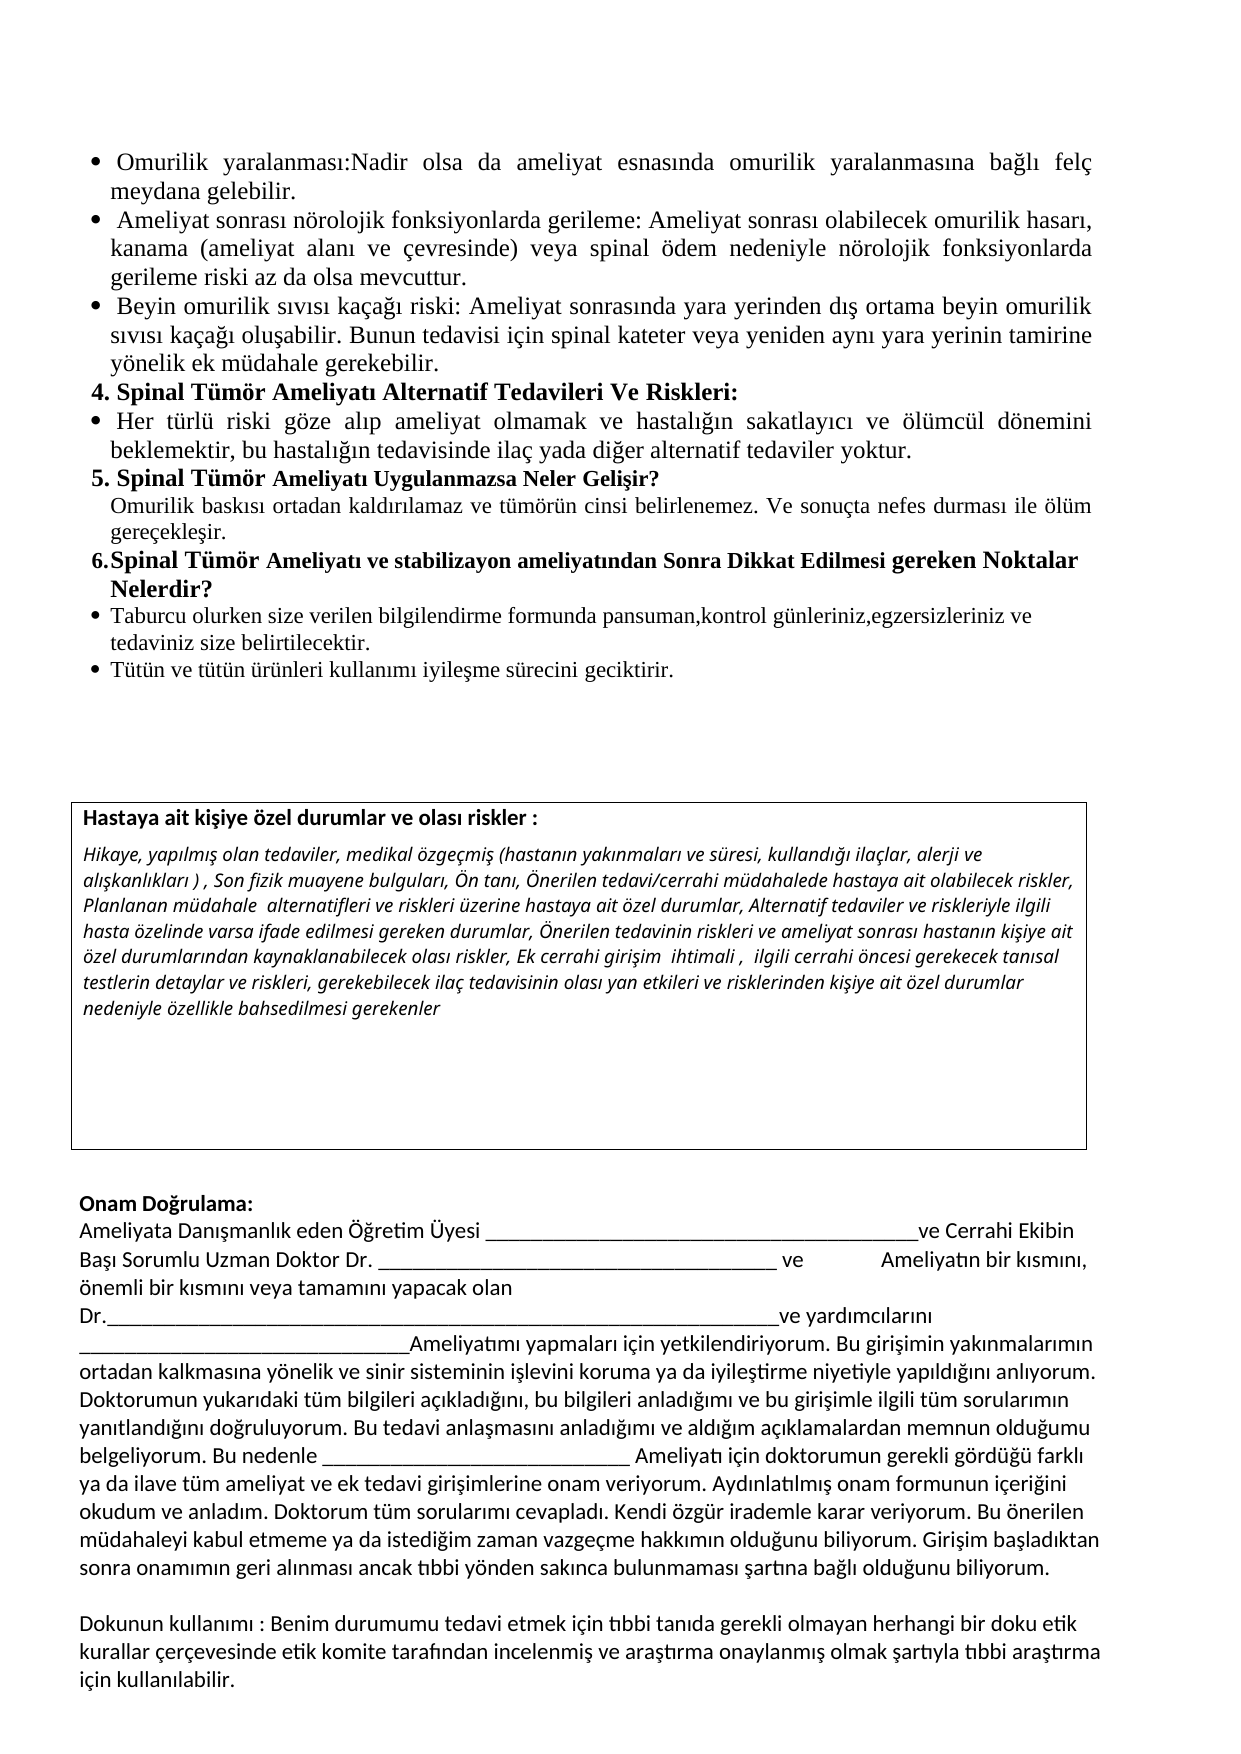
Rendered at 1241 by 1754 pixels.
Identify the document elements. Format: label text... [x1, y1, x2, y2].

list Beyin omurilik sıvısı kaçağı riski: Ameliyat sonrasında yara yerinden dış ortama beyin omurilik sıvısı kaçağı oluşabilir. Bunun tedavisi için spinal kateter veya yeniden aynı yara yerinin tamirine yönelik ek müdahale gerekebilir. [91, 291, 1093, 377]
table_header Hastaya ait kişiye özel durumlar ve olası riskler : Hikaye, yapılmış olan tedaviler, medikal özgeçmiş (hastanın yakınmaları ve süresi, kullandığı ilaçlar, alerji ve alışkanlıkları ) , Son fizik muayene bulguları, Ön tanı, Önerilen tedavi/cerrahi müdahalede hastaya ait olabilecek riskler, Planlanan müdahale alternatifleri ve riskleri üzerine hastaya ait özel durumlar, Alternatif tedaviler ve riskleriyle ilgili hasta özelinde varsa ifade edilmesi gereken durumlar, Önerilen tedavinin riskleri ve ameliyat sonrası hastanın kişiye ait özel durumlarından kaynaklanabilecek olası riskler, Ek cerrahi girişim ihtimali , ilgili cerrahi öncesi gerekecek tanısal testlerin detaylar ve riskleri, gerekebilecek ilaç tedavisinin olası yan etkileri ve risklerinden kişiye ait özel durumlar nedeniyle özellikle bahsedilmesi gerekenler [72, 803, 1086, 1149]
text Ameliyata Danışmanlık eden Öğretim Üyesi ______________________________________ve Cerrahi Ekibin Başı Sorumlu Uzman Doktor Dr. ___________________________________ ve Ameliyatın bir kısmını, önemli bir kısmını veya tamamını yapacak olan Dr.___________________________________________________________ve yardımcılarını _____________________________Ameliyatımı yapmaları için yetkilendiriyorum. Bu girişimin yakınmalarımın ortadan kalkmasına yönelik ve sinir sisteminin işlevini koruma ya da iyileştirme niyetiyle yapıldığını anlıyorum. Doktorumun yukarıdaki tüm bilgileri açıkladığını, bu bilgileri anladığımı ve bu girişimle ilgili tüm sorularımın yanıtlandığını doğruluyorum. Bu tedavi anlaşmasını anladığımı ve aldığım açıklamalardan memnun olduğumu belgeliyorum. Bu nedenle ___________________________ Ameliyatı için doktorumun gerekli gördüğü farklı ya da ilave tüm ameliyat ve ek tedavi girişimlerine onam veriyorum. Aydınlatılmış onam formunun içeriğini okudum ve anladım. Doktorum tüm sorularımı cevapladı. Kendi özgür irademle karar veriyorum. Bu önerilen müdahaleyi kabul etmeme ya da istediğim zaman vazgeçme hakkımın olduğunu biliyorum. Girişim başladıktan sonra onamımın geri alınması ancak tıbbi yönden sakınca bulunmaması şartına bağlı olduğunu biliyorum. [79, 1217, 1105, 1581]
text Onam Doğrulama: [79, 1189, 1105, 1217]
list Spinal Tümör Ameliyatı ve stabilizayon ameliyatından Sonra Dikkat Edilmesi gereken Noktalar Nelerdir? [91, 545, 1093, 602]
list Taburcu olurken size verilen bilgilendirme formunda pansuman,kontrol günleriniz,egzersizleriniz ve tedaviniz size belirtilecektir. [91, 602, 1093, 655]
list Spinal Tümör Ameliyatı Uygulanmazsa Neler Gelişir? [91, 463, 1105, 492]
text Dokunun kullanımı : Benim durumumu tedavi etmek için tıbbi tanıda gerekli olmayan herhangi bir doku etik kurallar çerçevesinde etik komite tarafından incelenmiş ve araştırma onaylanmış olmak şartıyla tıbbi araştırma için kullanılabilir. [79, 1609, 1105, 1693]
list Omurilik yaralanması:Nadir olsa da ameliyat esnasında omurilik yaralanmasına bağlı felç meydana gelebilir. [91, 147, 1093, 205]
list Tütün ve tütün ürünleri kullanımı iyileşme sürecini geciktirir. [91, 655, 1105, 683]
list Ameliyat sonrası nörolojik fonksiyonlarda gerileme: Ameliyat sonrası olabilecek omurilik hasarı, kanama (ameliyat alanı ve çevresinde) veya spinal ödem nedeniyle nörolojik fonksiyonlarda gerileme riski az da olsa mevcuttur. [91, 205, 1093, 291]
subtitle Spinal Tümör Ameliyatı Alternatif Tedavileri Ve Riskleri: [91, 377, 1105, 406]
list Her türlü riski göze alıp ameliyat olmamak ve hastalığın sakatlayıcı ve ölümcül dönemini beklemektir, bu hastalığın tedavisinde ilaç yada diğer alternatif tedaviler yoktur. [91, 406, 1093, 463]
text Omurilik baskısı ortadan kaldırılamaz ve tümörün cinsi belirlenemez. Ve sonuçta nefes durması ile ölüm gereçekleşir. [110, 492, 1093, 545]
